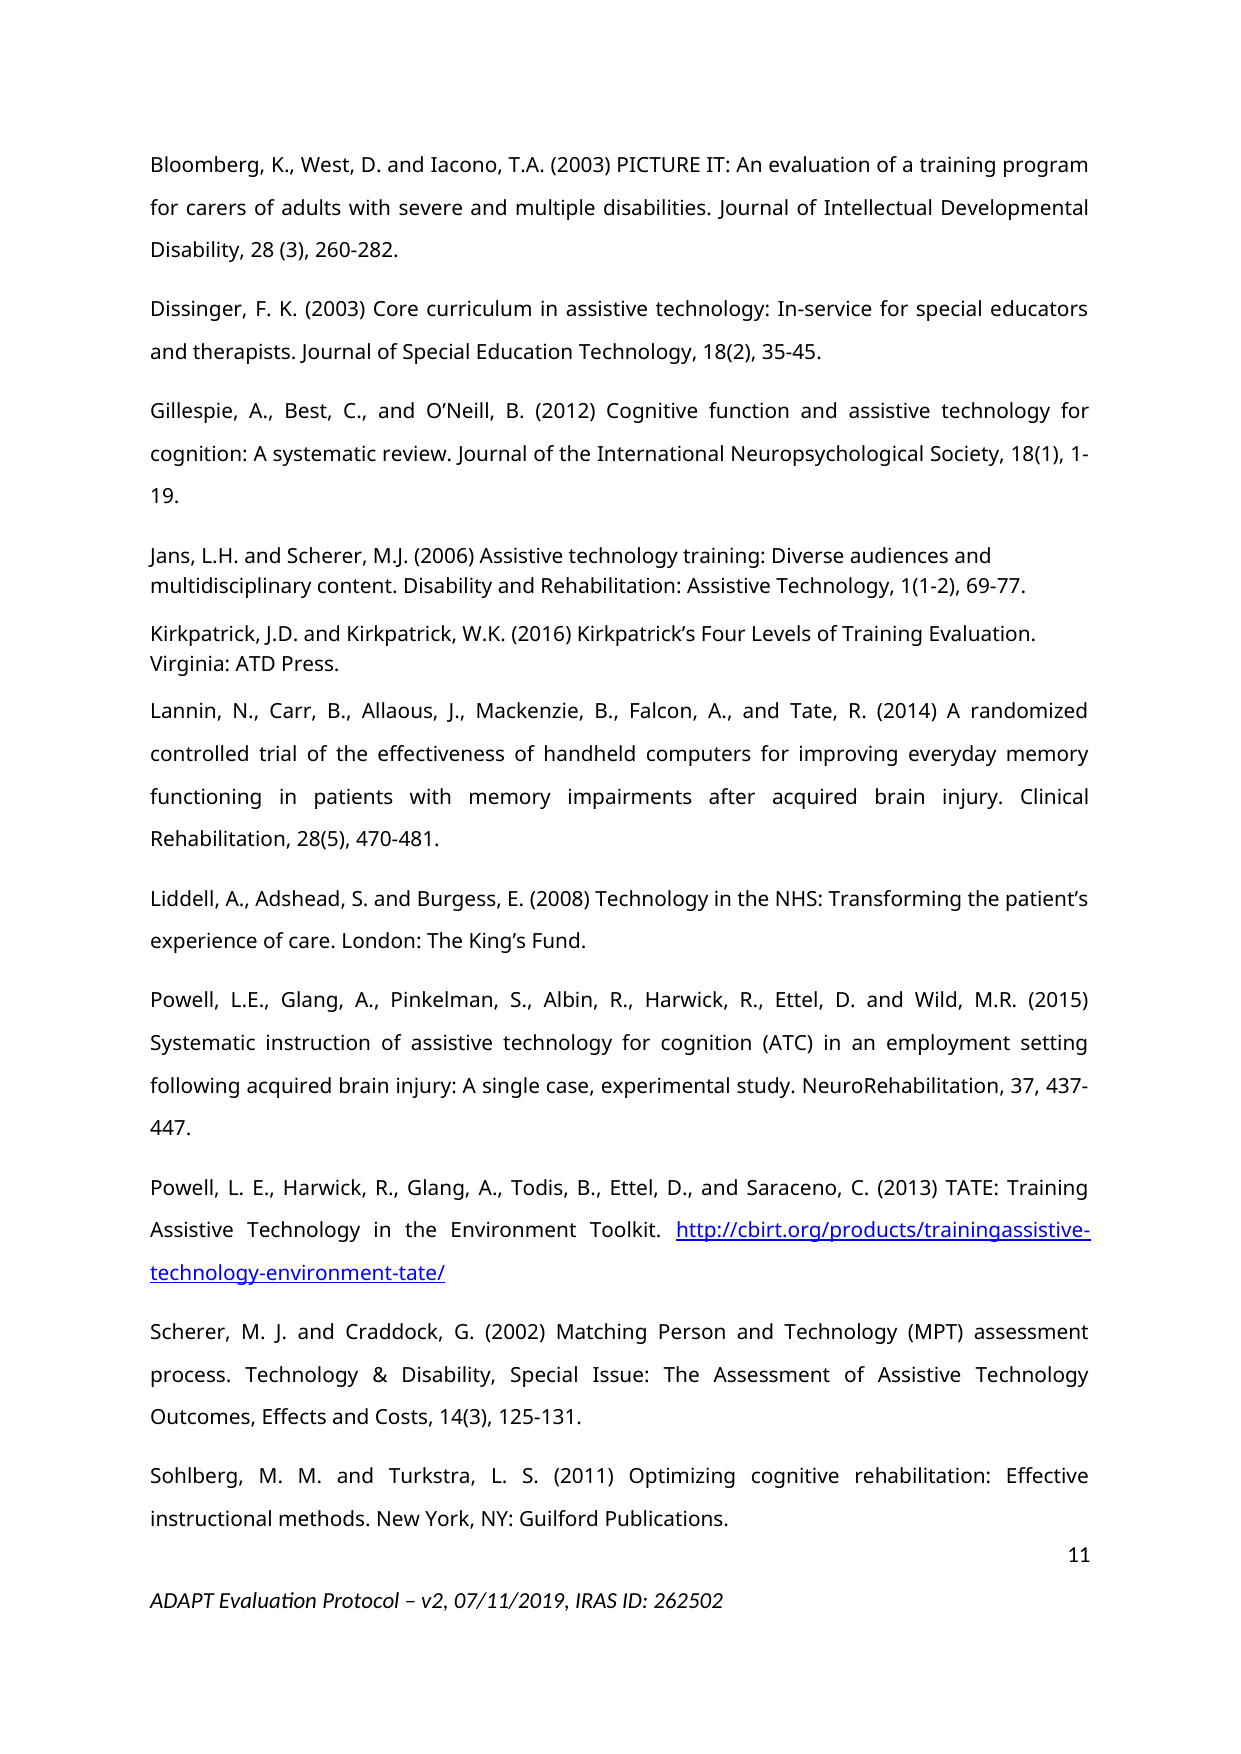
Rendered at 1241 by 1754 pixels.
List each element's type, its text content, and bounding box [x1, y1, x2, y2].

text Powell, L. E., Harwick, R., Glang, A., Todis, B., Ettel, D., and Saraceno, C. (2013) TATE: Training Assistive Technology in the Environment Toolkit. http://cbirt.org/products/trainingassistive-technology-environment-tate/ [150, 1173, 1090, 1286]
text Jans, L.H. and Scherer, M.J. (2006) Assistive technology training: Diverse audiences and multidisciplinary content. Disability and Rehabilitation: Assistive Technology, 1(1-2), 69-77. [150, 541, 1090, 600]
text Sohlberg, M. M. and Turkstra, L. S. (2011) Optimizing cognitive rehabilitation: Effective instructional methods. New York, NY: Guilford Publications. [150, 1462, 1090, 1533]
text Powell, L.E., Glang, A., Pinkelman, S., Albin, R., Harwick, R., Ettel, D. and Wild, M.R. (2015) Systematic instruction of assistive technology for cognition (ATC) in an employment setting following acquired brain injury: A single case, experimental study. NeuroRehabilitation, 37, 437-447. [150, 986, 1090, 1142]
text Scherer, M. J. and Craddock, G. (2002) Matching Person and Technology (MPT) assessment process. Technology & Disability, Special Issue: The Assessment of Assistive Technology Outcomes, Effects and Costs, 14(3), 125-131. [150, 1317, 1090, 1431]
text Kirkpatrick, J.D. and Kirkpatrick, W.K. (2016) Kirkpatrick’s Four Levels of Training Evaluation. Virginia: ATD Press. [150, 619, 1090, 678]
text Bloomberg, K., West, D. and Iacono, T.A. (2003) PICTURE IT: An evaluation of a training program for carers of adults with severe and multiple disabilities. Journal of Intellectual Developmental Disability, 28 (3), 260-282. [150, 150, 1090, 264]
text Gillespie, A., Best, C., and O’Neill, B. (2012) Cognitive function and assistive technology for cognition: A systematic review. Journal of the International Neuropsychological Society, 18(1), 1-19. [150, 396, 1090, 510]
text Liddell, A., Adshead, S. and Burgess, E. (2008) Technology in the NHS: Transforming the patient’s experience of care. London: The King’s Fund. [150, 884, 1090, 955]
text Dissinger, F. K. (2003) Core curriculum in assistive technology: In-service for special educators and therapists. Journal of Special Education Technology, 18(2), 35-45. [150, 294, 1090, 366]
text Lannin, N., Carr, B., Allaous, J., Mackenzie, B., Falcon, A., and Tate, R. (2014) A randomized controlled trial of the effectiveness of handheld computers for improving everyday memory functioning in patients with memory impairments after acquired brain injury. Clinical Rehabilitation, 28(5), 470-481. [150, 697, 1090, 853]
